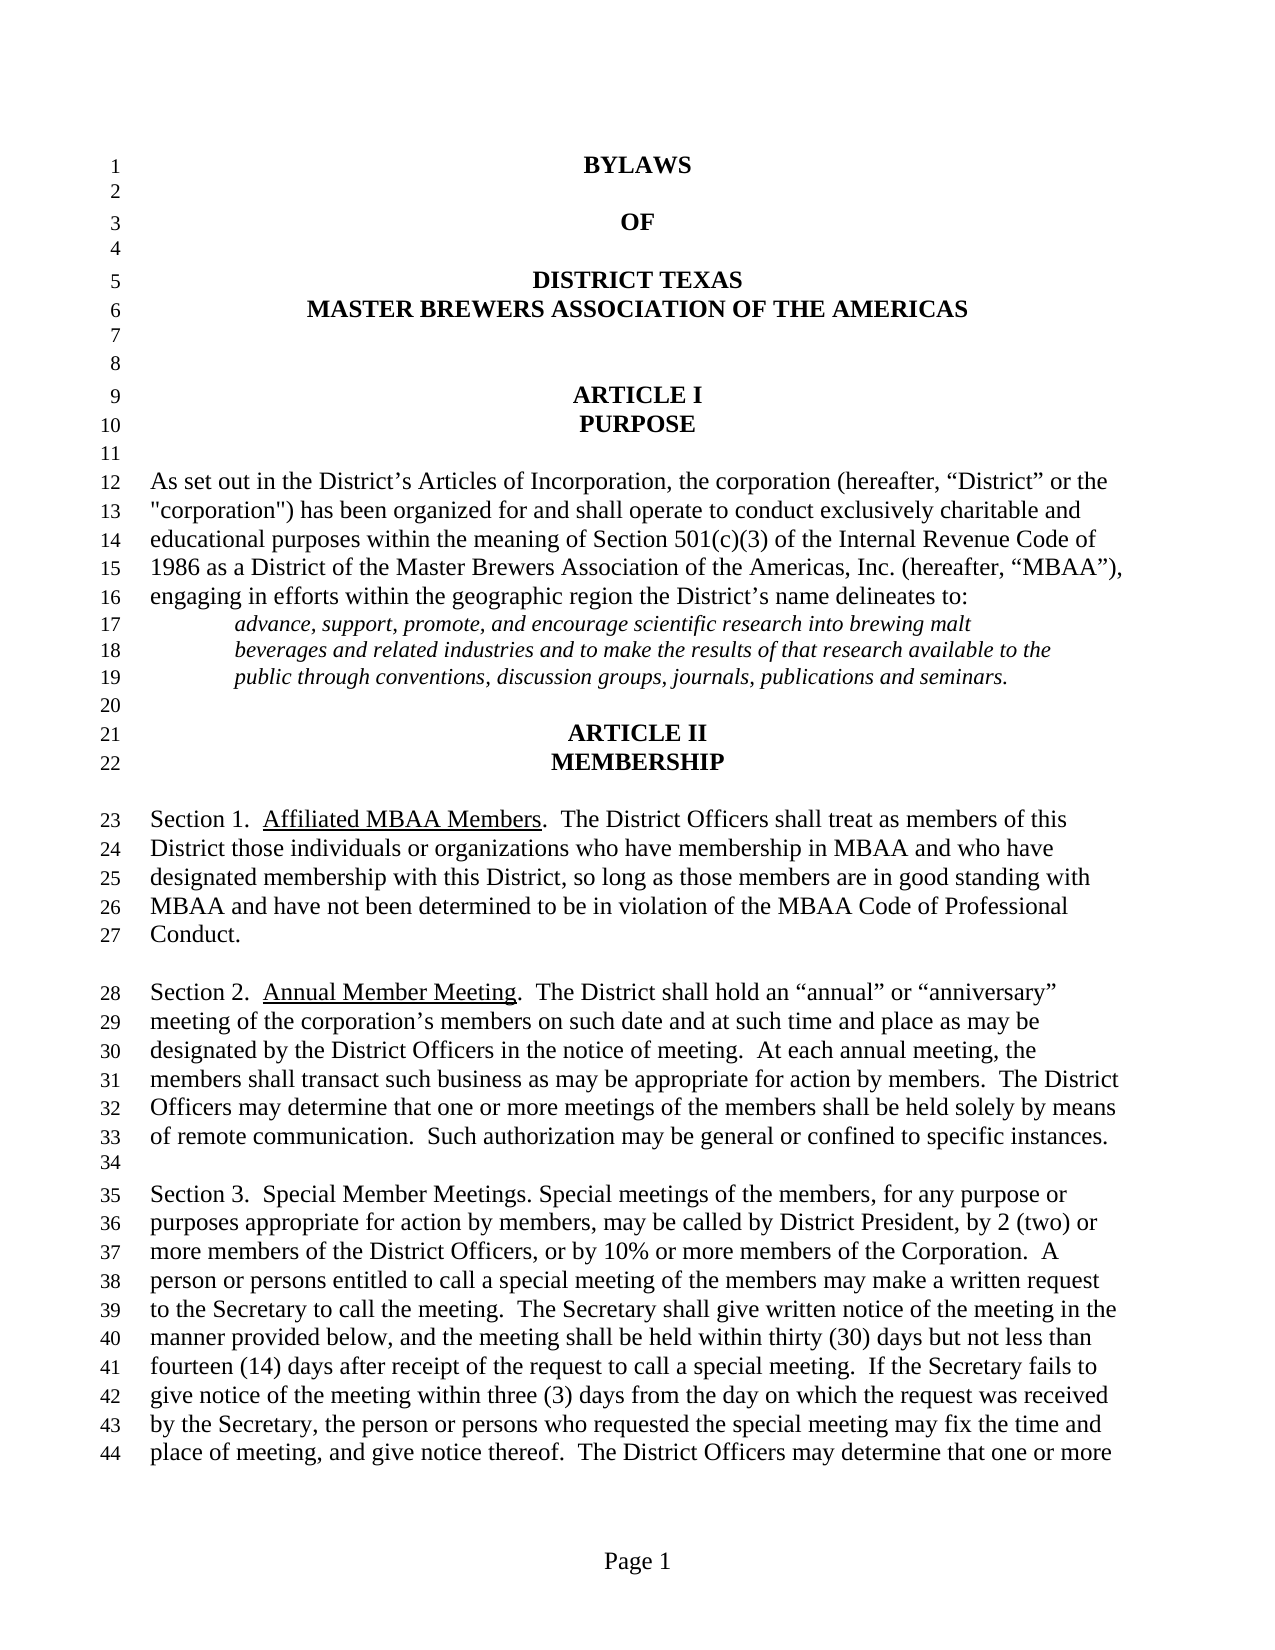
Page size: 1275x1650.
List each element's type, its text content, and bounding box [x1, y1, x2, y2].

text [150, 1179, 1125, 1466]
text DISTRICT TEXAS [150, 265, 1125, 294]
text MASTER BREWERS ASSOCIATION OF THE AMERICAS [150, 294, 1125, 322]
text ARTICLE I [150, 380, 1125, 409]
text ARTICLE II [150, 718, 1125, 747]
text OF [150, 207, 1125, 236]
text As set out in the District’s Articles of Incorporation, the corporation (hereafter, “District” or the "corporation") has been organized for and shall operate to conduct exclusively charitable and educational purposes within the meaning of Section 501(c)(3) of the Internal Revenue Code of 1986 as a District of the Master Brewers Association of the Americas, Inc. (hereafter, “MBAA”), engaging in efforts within the geographic region the District’s name delineates to: [150, 466, 1125, 610]
text PURPOSE [150, 409, 1125, 437]
text MEMBERSHIP [150, 747, 1125, 775]
text Section 2. Annual Member Meeting. The District shall hold an “annual” or “anniversary” meeting of the corporation’s members on such date and at such time and place as may be designated by the District Officers in the notice of meeting. At each annual meeting, the members shall transact such business as may be appropriate for action by members. The District Officers may determine that one or more meetings of the members shall be held solely by means of remote communication. Such authorization may be general or confined to specific instances. [150, 977, 1125, 1150]
text advance, support, promote, and encourage scientific research into brewing malt beverages and related industries and to make the results of that research available to the public through conventions, discussion groups, journals, publications and seminars. [234, 610, 1069, 689]
text Section 1. Affiliated MBAA Members. The District Officers shall treat as members of this District those individuals or organizations who have membership in MBAA and who have designated membership with this District, so long as those members are in good standing with MBAA and have not been determined to be in violation of the MBAA Code of Professional Conduct. [150, 804, 1125, 948]
text BYLAWS [150, 150, 1125, 179]
